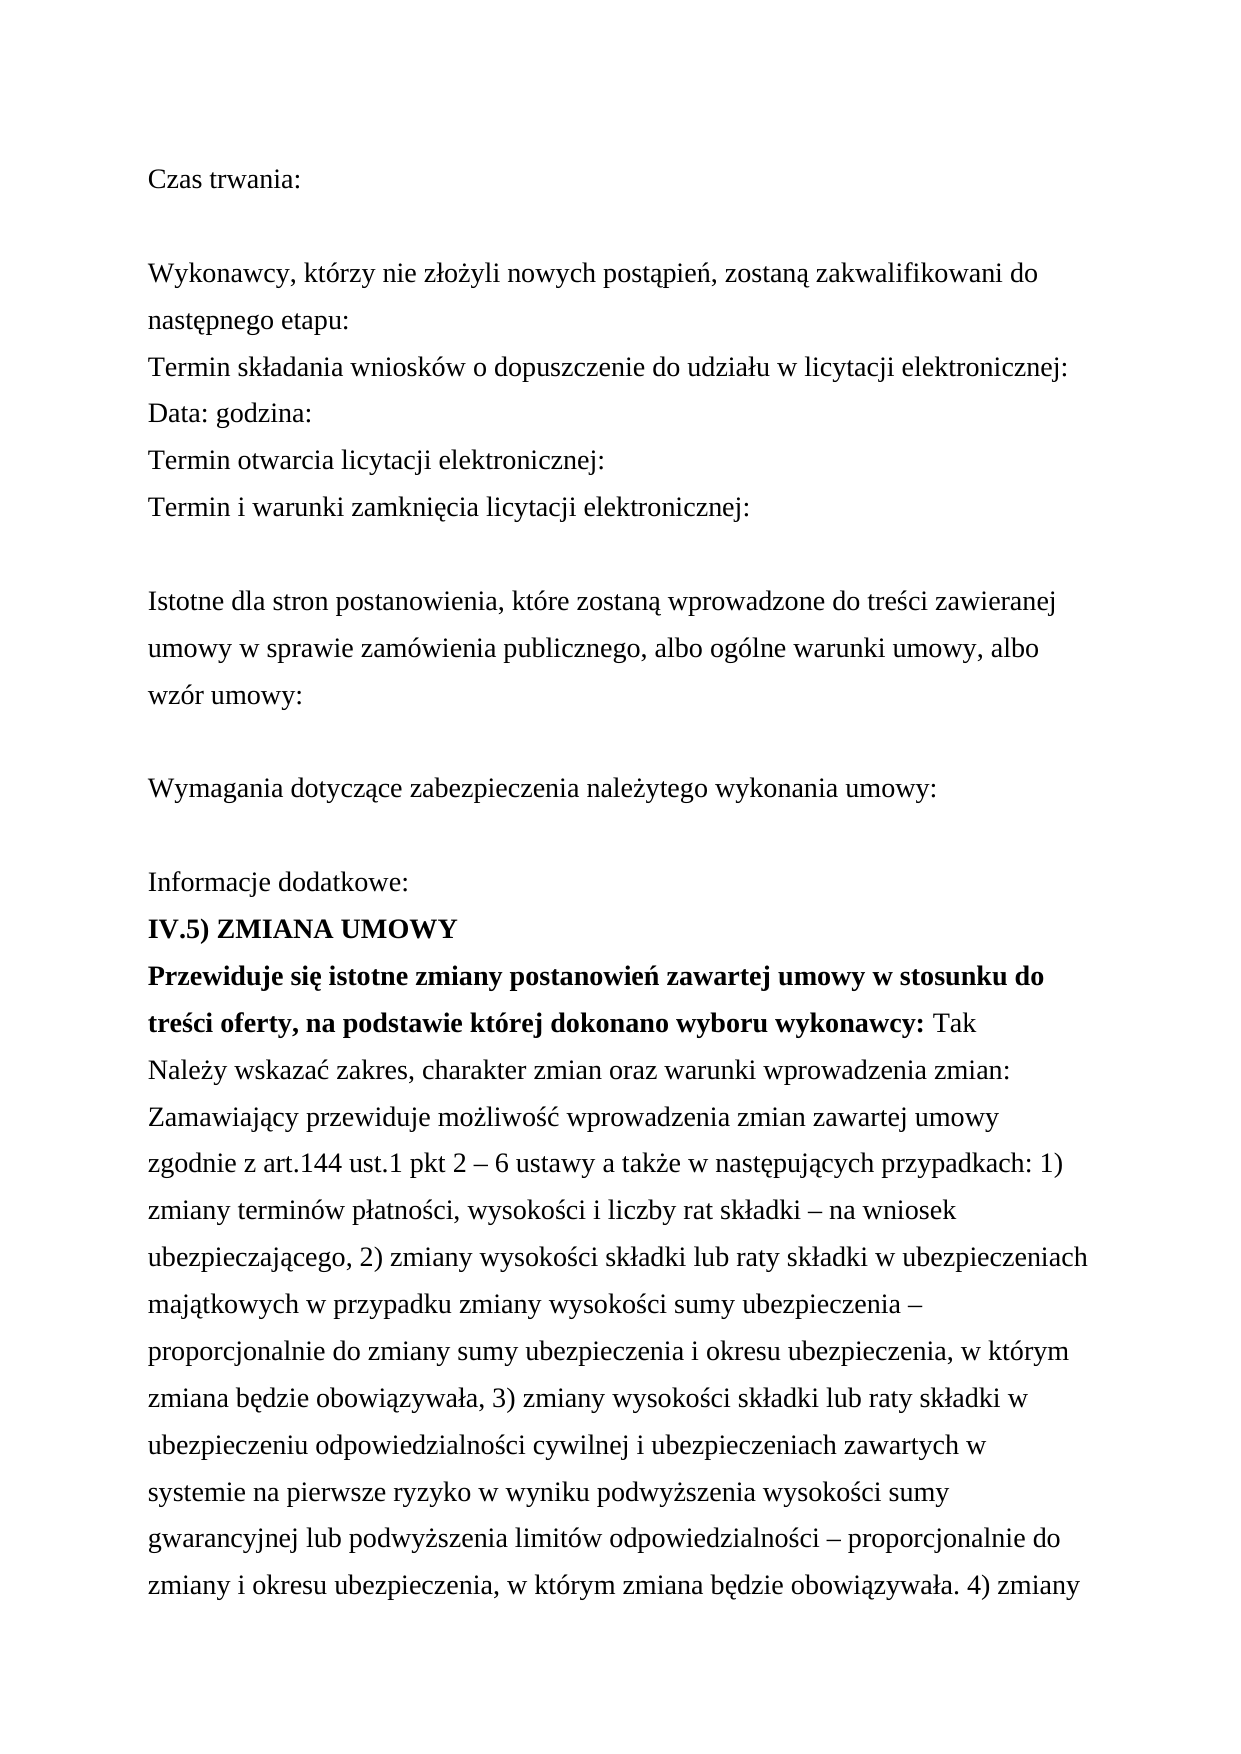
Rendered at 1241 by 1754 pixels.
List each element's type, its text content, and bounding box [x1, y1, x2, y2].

text Termin i warunki zamknięcia licytacji elektronicznej: [148, 476, 1093, 523]
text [148, 898, 1093, 1601]
text Termin składania wniosków o dopuszczenie do udziału w licytacji elektronicznej: Data: godzina: Termin otwarcia licytacji elektronicznej: [148, 335, 1093, 476]
text Informacje dodatkowe: [148, 804, 1093, 898]
text Czas trwania: Wykonawcy, którzy nie złożyli nowych postąpień, zostaną zakwalifikowani do następnego etapu: [148, 148, 1093, 335]
text Wymagania dotyczące zabezpieczenia należytego wykonania umowy: [148, 710, 1093, 804]
text Istotne dla stron postanowienia, które zostaną wprowadzone do treści zawieranej umowy w sprawie zamówienia publicznego, albo ogólne warunki umowy, albo wzór umowy: [148, 523, 1093, 710]
